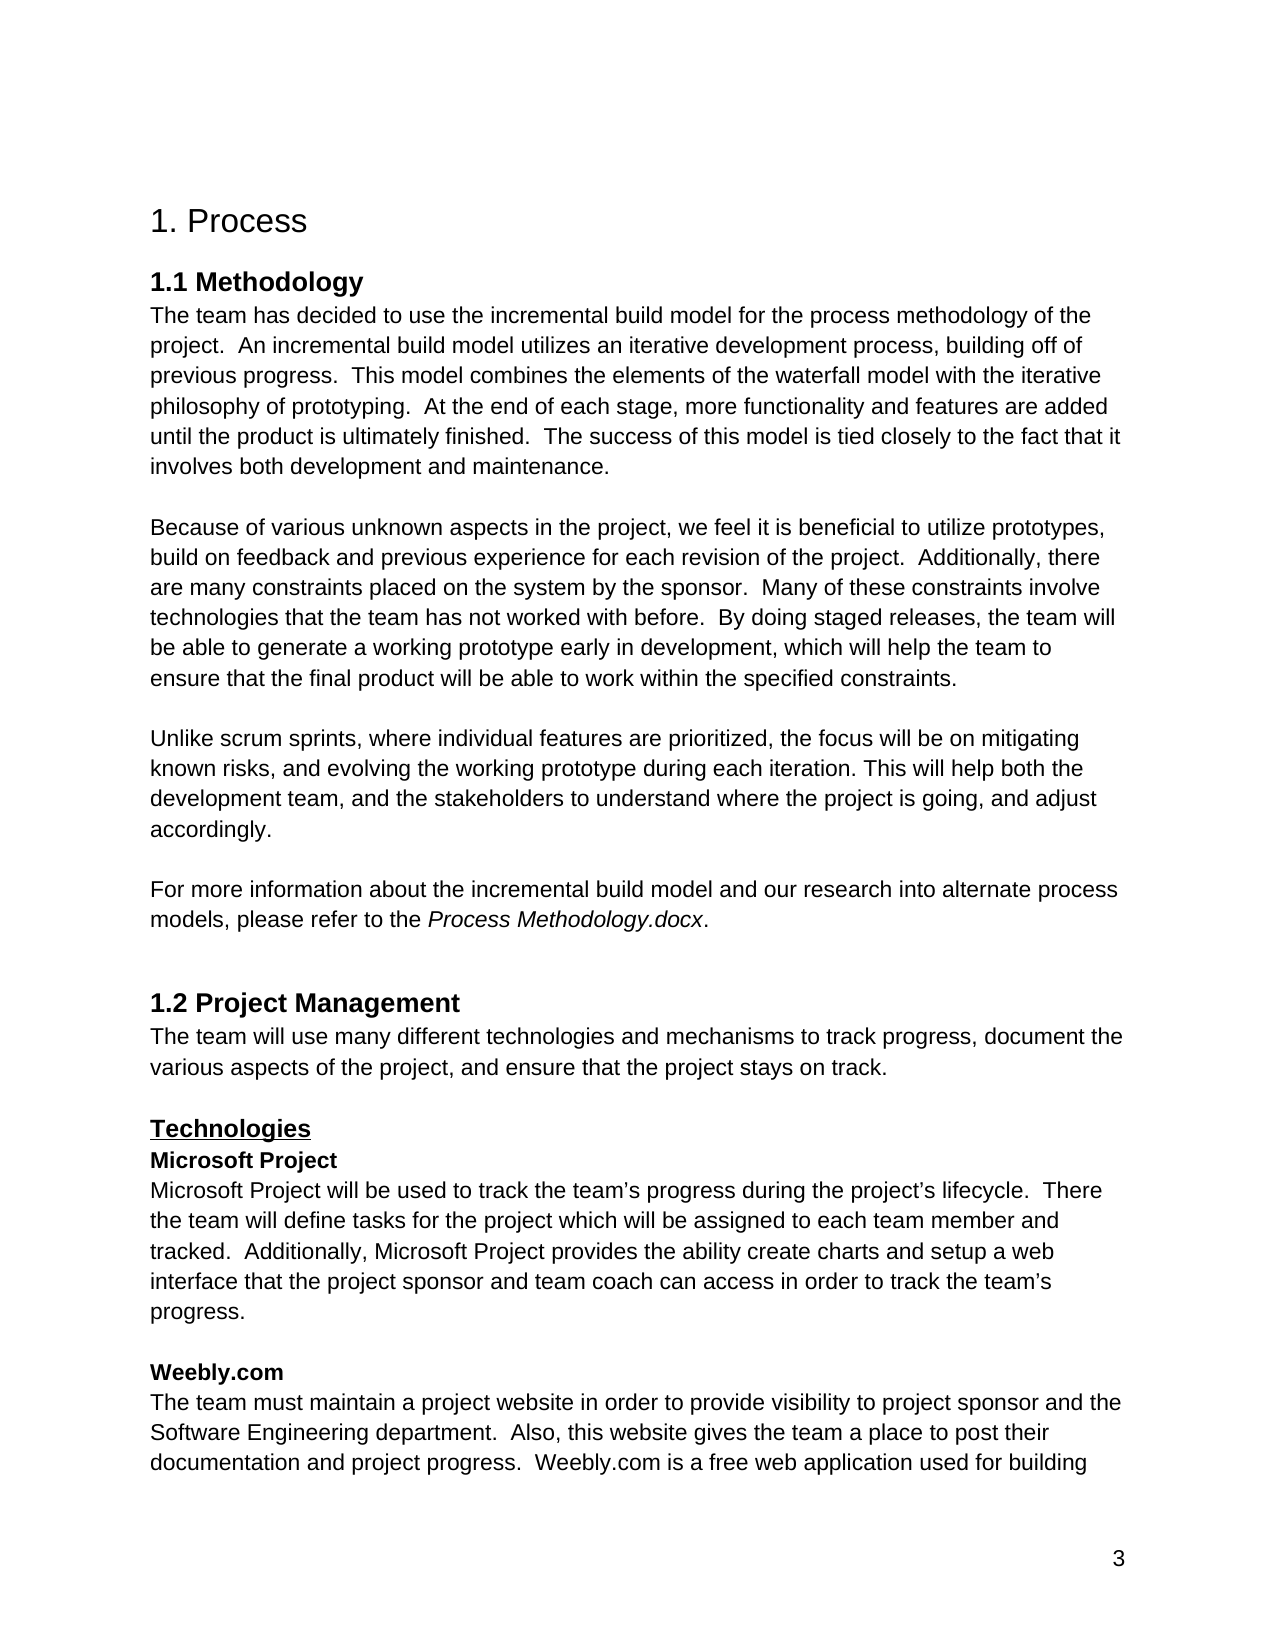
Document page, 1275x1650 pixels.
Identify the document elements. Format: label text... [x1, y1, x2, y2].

text Unlike scrum sprints, where individual features are prioritized, the focus will be on mitigating known risks, and evolving the working prototype during each iteration. This will help both the development team, and the stakeholders to understand where the project is going, and adjust accordingly. [150, 725, 1125, 842]
text Weebly.com [150, 1358, 1125, 1385]
text The team will use many different technologies and mechanisms to track progress, document the various aspects of the project, and ensure that the project stays on track. [150, 1023, 1125, 1080]
text For more information about the incremental build model and our research into alternate process models, please refer to the Process Methodology.docx. [150, 876, 1125, 932]
subtitle 1.2 Project Management [150, 987, 1125, 1019]
text Microsoft Project will be used to track the team’s progress during the project’s lifecycle. There the team will define tasks for the project which will be assigned to each team member and tracked. Additionally, Microsoft Project provides the ability create charts and setup a web interface that the project sponsor and team coach can access in order to track the team’s progress. [150, 1177, 1125, 1324]
text Because of various unknown aspects in the project, we feel it is beneficial to utilize prototypes, build on feedback and previous experience for each revision of the project. Additionally, there are many constraints placed on the system by the sponsor. Many of these constraints involve technologies that the team has not worked with before. By doing staged releases, the team will be able to generate a working prototype early in development, which will help the team to ensure that the final product will be able to work within the specified constraints. [150, 513, 1125, 691]
text Technologies [150, 1114, 1125, 1143]
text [150, 1389, 1125, 1475]
subtitle 1. Process [150, 201, 1125, 239]
subtitle 1.1 Methodology [150, 266, 1125, 297]
text The team has decided to use the incremental build model for the process methodology of the project. An incremental build model utilizes an iterative development process, building off of previous progress. This model combines the elements of the waterfall model with the iterative philosophy of prototyping. At the end of each stage, more functionality and features are added until the product is ultimately finished. The success of this model is tied closely to the fact that it involves both development and maintenance. [150, 302, 1125, 479]
text Microsoft Project [150, 1147, 1125, 1173]
